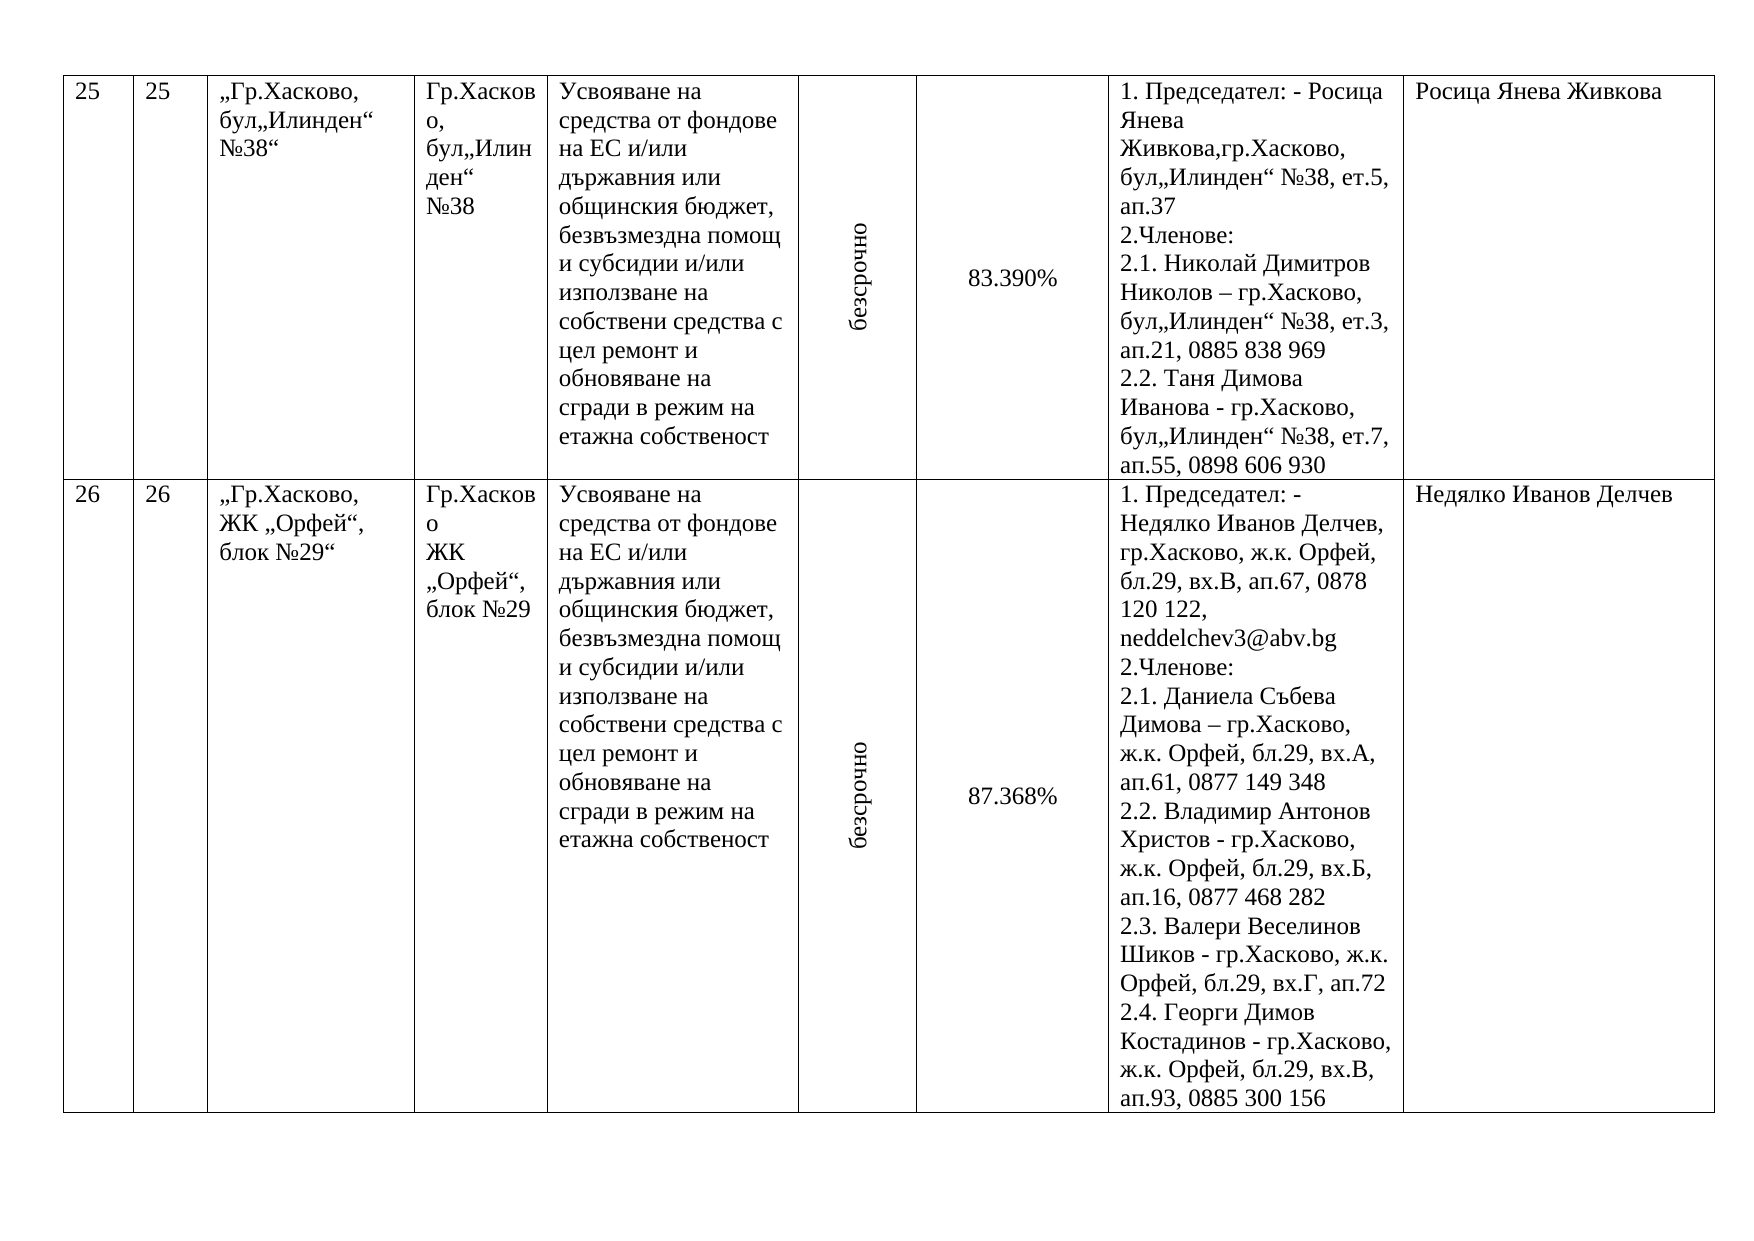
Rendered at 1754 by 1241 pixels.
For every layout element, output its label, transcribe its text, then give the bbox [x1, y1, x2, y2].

table_cell 26 [64, 480, 133, 1112]
table_cell „Гр.Хасково, ЖК „Орфей“, блок №29“ [208, 480, 414, 1112]
table_cell 1. Председател: - Росица Янева Живкова,гр.Хасково, бул„Илинден“ №38, ет.5, ап.37 2.Членове: 2.1. Николай Димитров Николов – гр.Хасково, бул„Илинден“ №38, ет.3, ап.21, 0885 838 969 2.2. Таня Димова Иванова - гр.Хасково, бул„Илинден“ №38, ет.7, ап.55, 0898 606 930 [1109, 76, 1403, 478]
table_cell Гр.Хасково, бул„Илинден“ №38 [415, 76, 547, 478]
table_cell 25 [134, 76, 207, 478]
table_cell „Гр.Хасково, бул„Илинден“ №38“ [208, 76, 414, 478]
table_cell 83.390% [917, 76, 1108, 478]
table_cell Недялко Иванов Делчев [1404, 480, 1714, 1112]
table_cell Гр.Хасково ЖК „Орфей“, блок №29 [415, 480, 547, 1112]
table_cell Росица Янева Живкова [1404, 76, 1714, 478]
table_cell 25 [64, 76, 133, 478]
table_cell безсрочно [799, 76, 916, 478]
table_cell безсрочно [799, 480, 916, 1112]
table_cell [548, 480, 798, 1112]
table_cell 26 [134, 480, 207, 1112]
table_cell 87.368% [917, 480, 1108, 1112]
table_cell 1. Председател: - Недялко Иванов Делчев, гр.Хасково, ж.к. Орфей, бл.29, вх.В, ап.67, 0878 120 122, neddelchev3@abv.bg 2.Членове: 2.1. Даниела Събева Димова – гр.Хасково, ж.к. Орфей, бл.29, вх.А, ап.61, 0877 149 348 2.2. Владимир Антонов Христов - гр.Хасково, ж.к. Орфей, бл.29, вх.Б, ап.16, 0877 468 282 2.3. Валери Веселинов Шиков - гр.Хасково, ж.к. Орфей, бл.29, вх.Г, ап.72 2.4. Георги Димов Костадинов - гр.Хасково, ж.к. Орфей, бл.29, вх.В, ап.93, 0885 300 156 [1109, 480, 1403, 1112]
